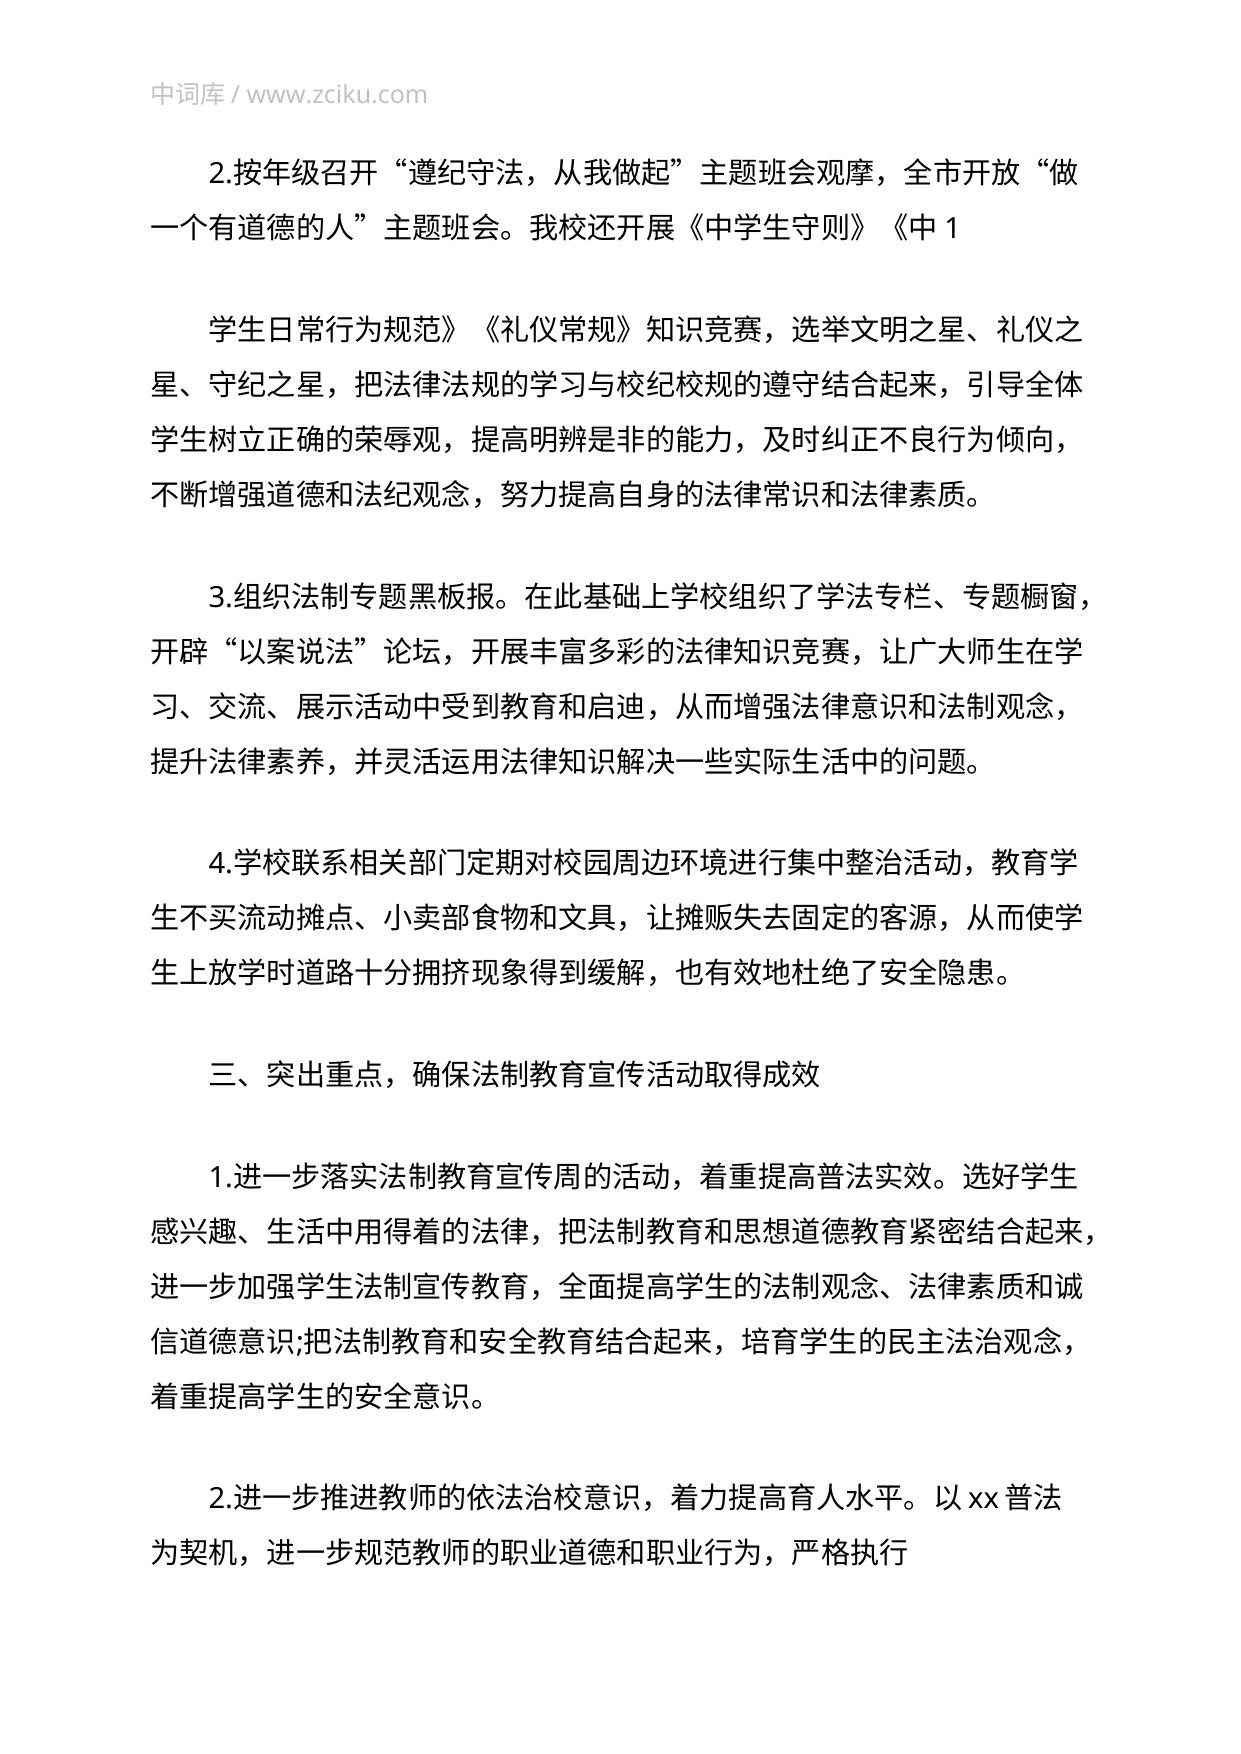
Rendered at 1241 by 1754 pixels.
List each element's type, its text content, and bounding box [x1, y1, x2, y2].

text 3.组织法制专题黑板报。在此基础上学校组织了学法专栏、专题橱窗，开辟“以案说法”论坛，开展丰富多彩的法律知识竞赛，让广大师生在学习、交流、展示活动中受到教育和启迪，从而增强法律意识和法制观念，提升法律素养，并灵活运用法律知识解决一些实际生活中的问题。 [150, 573, 1090, 781]
text 2.按年级召开“遵纪守法，从我做起”主题班会观摩，全市开放“做一个有道德的人”主题班会。我校还开展《中学生守则》《中 1 [150, 150, 1090, 247]
text 三、突出重点，确保法制教育宣传活动取得成效 [150, 1052, 1090, 1094]
text 2.进一步推进教师的依法治校意识，着力提高育人水平。以xx普法为契机，进一步规范教师的职业道德和职业行为，严格执行 [150, 1475, 1090, 1572]
text 4.学校联系相关部门定期对校园周边环境进行集中整治活动，教育学生不买流动摊点、小卖部食物和文具，让摊贩失去固定的客源，从而使学生上放学时道路十分拥挤现象得到缓解，也有效地杜绝了安全隐患。 [150, 840, 1090, 992]
text 1.进一步落实法制教育宣传周的活动，着重提高普法实效。选好学生感兴趣、生活中用得着的法律，把法制教育和思想道德教育紧密结合起来，进一步加强学生法制宣传教育，全面提高学生的法制观念、法律素质和诚信道德意识;把法制教育和安全教育结合起来，培育学生的民主法治观念，着重提高学生的安全意识。 [150, 1153, 1090, 1416]
text 学生日常行为规范》《礼仪常规》知识竞赛，选举文明之星、礼仪之星、守纪之星，把法律法规的学习与校纪校规的遵守结合起来，引导全体学生树立正确的荣辱观，提高明辨是非的能力，及时纠正不良行为倾向，不断增强道德和法纪观念，努力提高自身的法律常识和法律素质。 [150, 307, 1090, 514]
